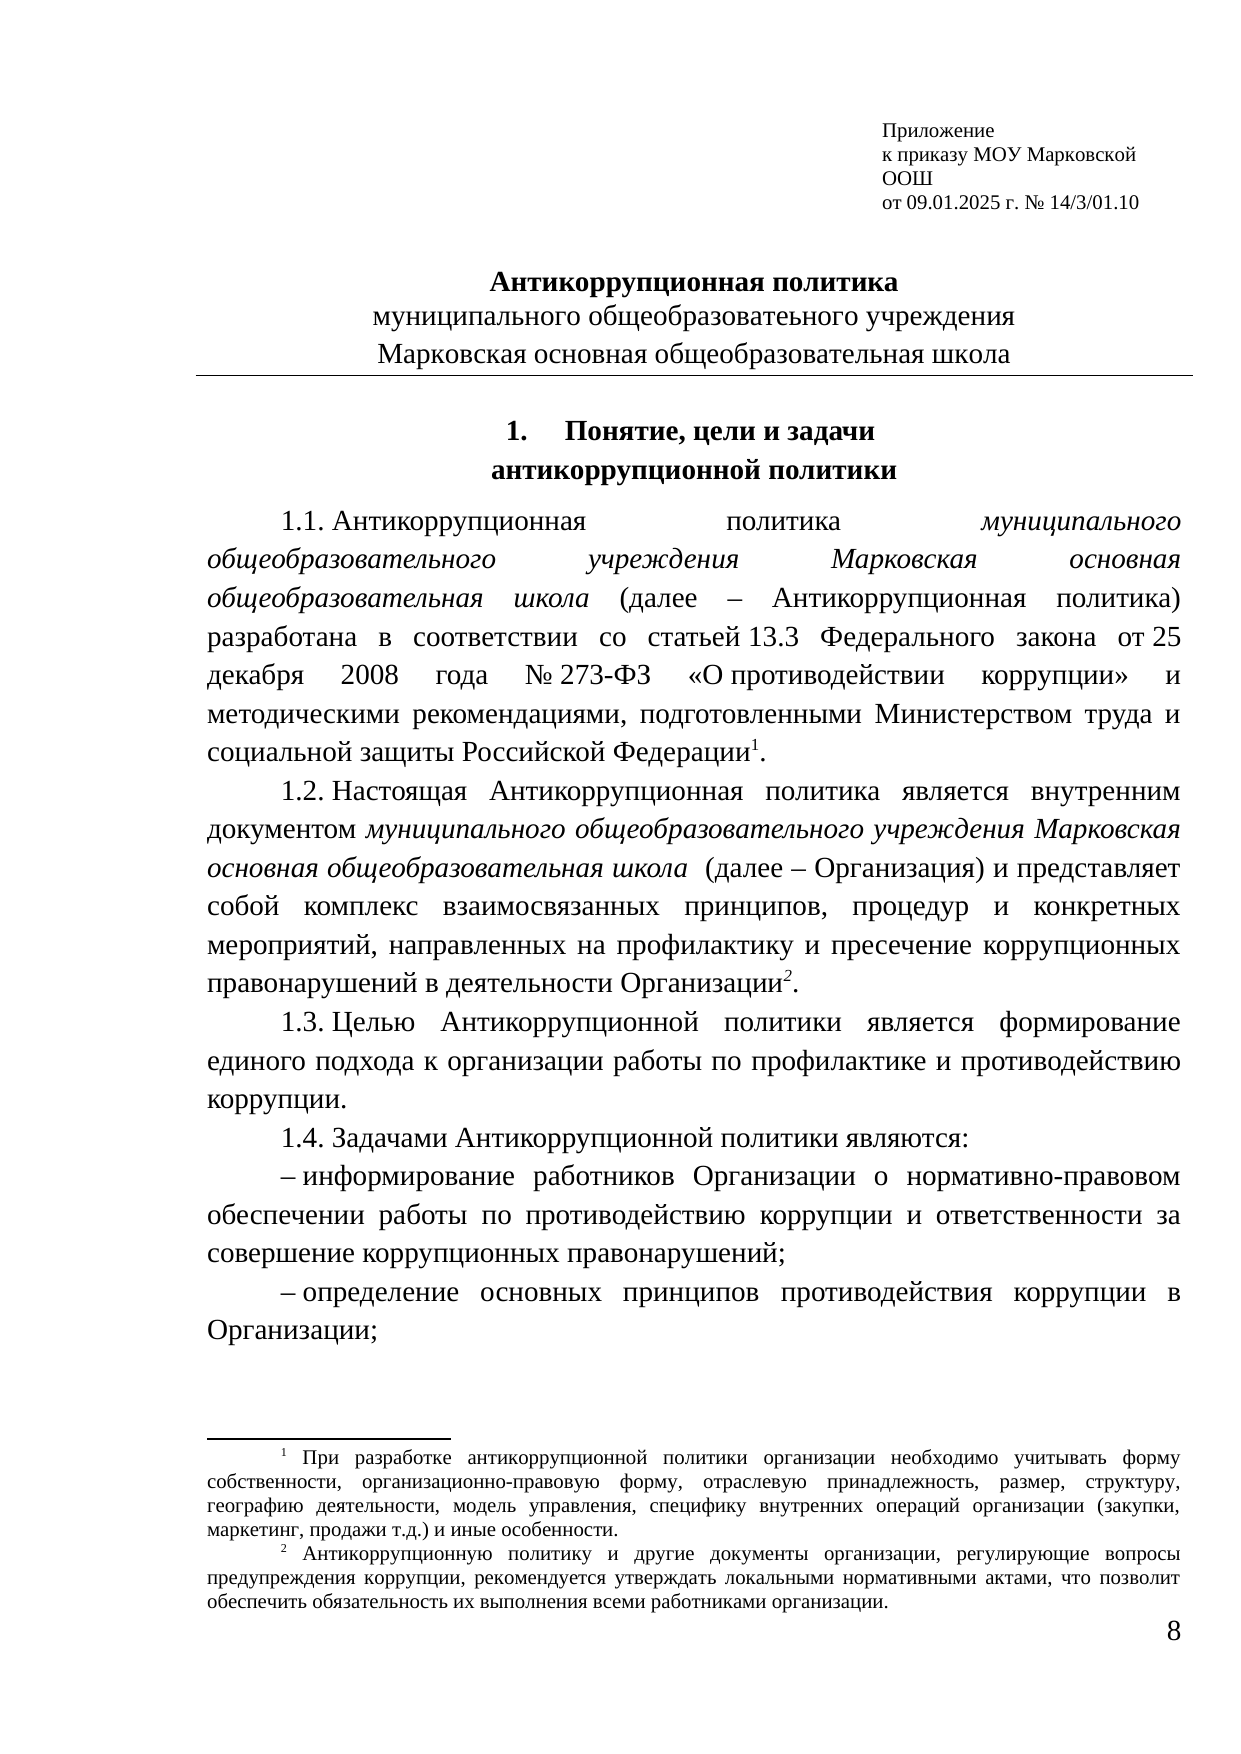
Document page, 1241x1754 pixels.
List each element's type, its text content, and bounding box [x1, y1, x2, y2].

text 1.2. Настоящая Антикоррупционная политика является внутренним документом муниципального общеобразовательного учреждения Марковская основная общеобразовательная школа (далее – Организация) и представляет собой комплекс взаимосвязанных принципов, процедур и конкретных мероприятий, направленных на профилактику и пресечение коррупционных правонарушений в деятельности Организации. [207, 773, 1181, 999]
list Понятие, цели и задачи антикоррупционной политики [207, 413, 1181, 486]
list 1.3. Целью Антикоррупционной политики является формирование единого подхода к организации работы по профилактике и противодействию коррупции. [207, 1004, 1181, 1115]
list 1.4. Задачами Антикоррупционной политики являются: [281, 1120, 1181, 1153]
text 1.1. Антикоррупционная политика муниципального общеобразовательного учреждения Марковская основная общеобразовательная школа (далее – Антикоррупционная политика) разработана в соответствии со статьей 13.3 Федерального закона от 25 декабря 2008 года № 273-ФЗ «О противодействии коррупции» и методическими рекомендациями, подготовленными Министерством труда и социальной защиты Российской Федерации. [207, 503, 1181, 768]
text Приложение к приказу МОУ Марковской ООШ от 09.01.2025 г. № 14/3/01.10 [882, 118, 1181, 214]
table_header муниципального общеобразоватеьного учреждения Марковская основная общеобразовательная школа [196, 298, 1192, 375]
text – определение основных принципов противодействия коррупции в Организации; [207, 1274, 1181, 1346]
text Антикоррупционная политика [207, 264, 1181, 298]
text – информирование работников Организации о нормативно-правовом обеспечении работы по противодействию коррупции и ответственности за совершение коррупционных правонарушений; [207, 1158, 1181, 1269]
